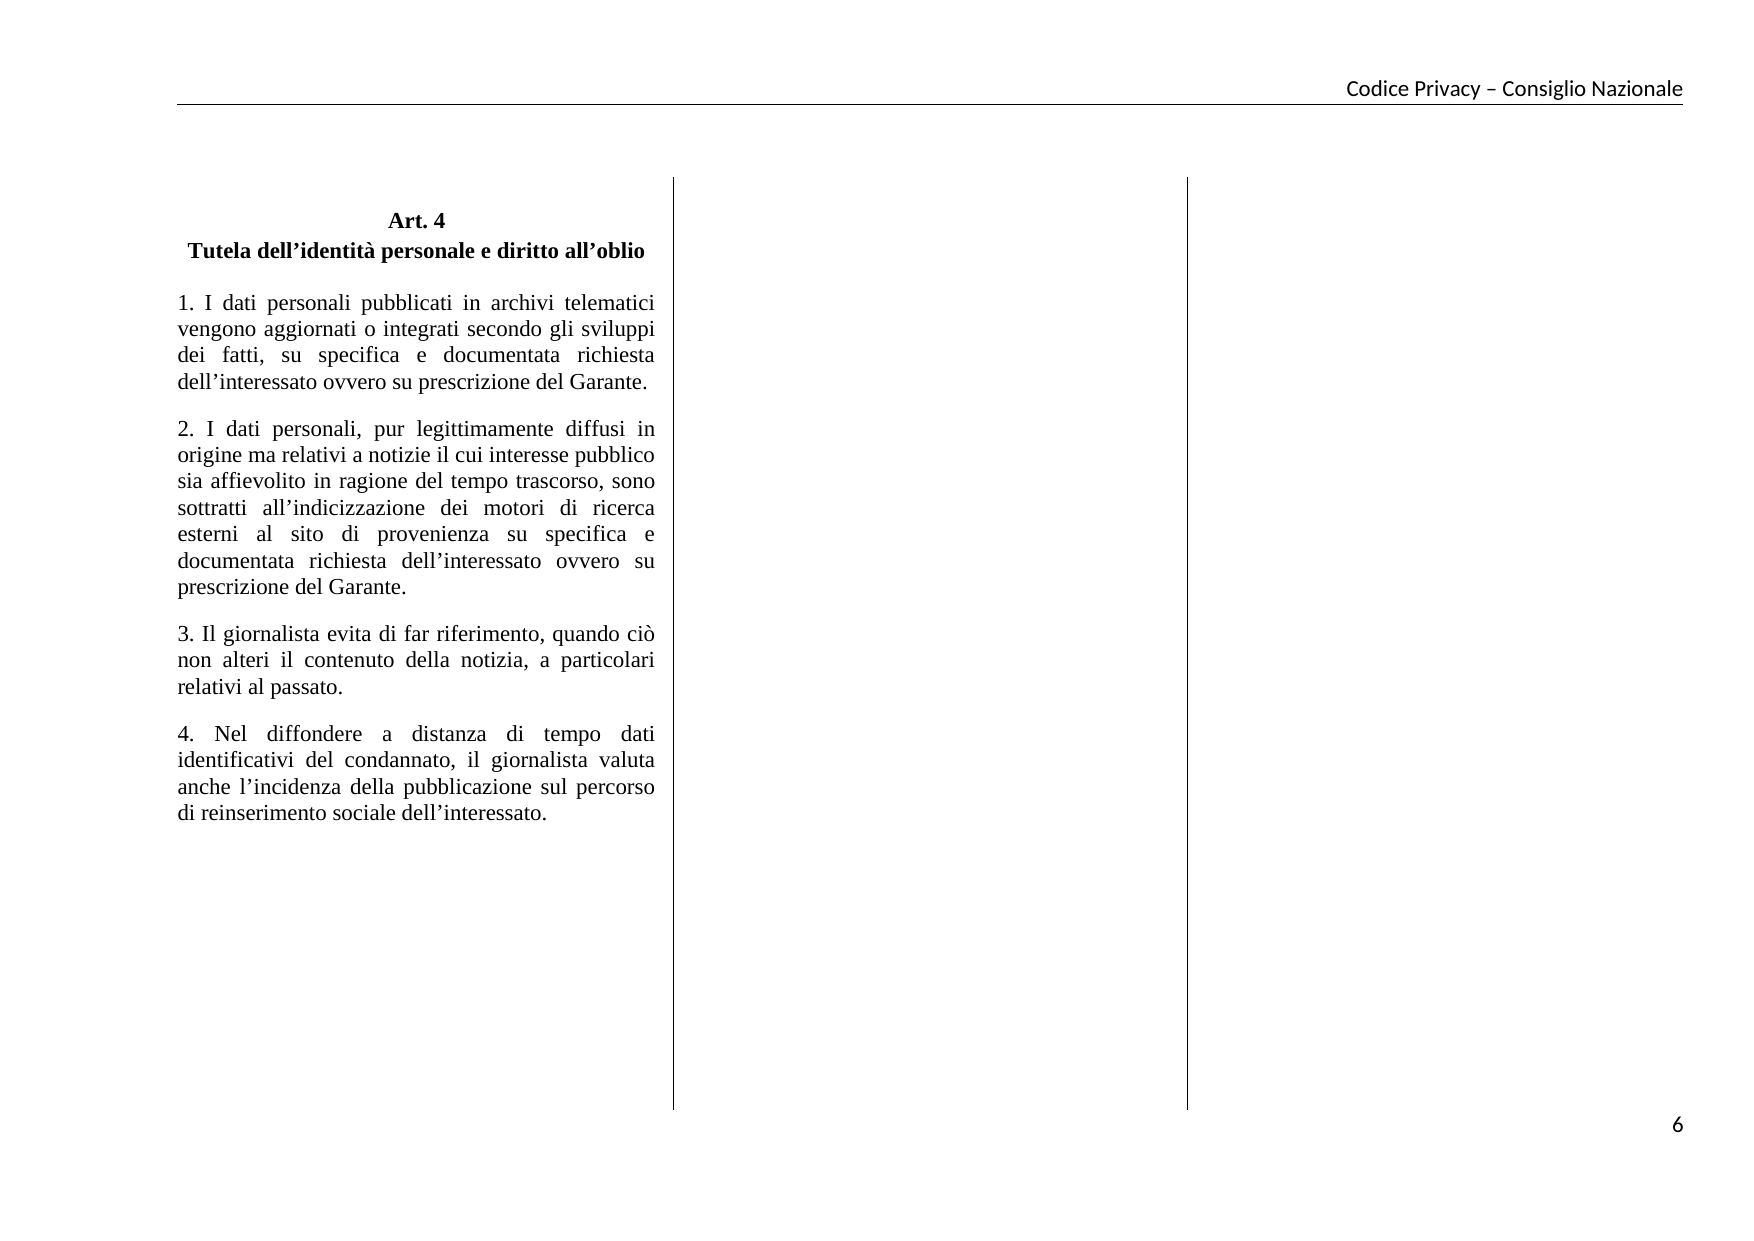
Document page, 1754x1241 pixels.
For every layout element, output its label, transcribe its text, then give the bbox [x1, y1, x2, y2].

text 3. Il giornalista evita di far riferimento, quando ciò non alteri il contenuto della notizia, a particolari relativi al passato. [177, 620, 656, 699]
text 2. I dati personali, pur legittimamente diffusi in origine ma relativi a notizie il cui interesse pubblico sia affievolito in ragione del tempo trascorso, sono sottratti all’indicizzazione dei motori di ricerca esterni al sito di provenienza su specifica e documentata richiesta dell’interessato ovvero su prescrizione del Garante. [177, 415, 656, 599]
text Tutela dell’identità personale e diritto all’oblio [177, 238, 656, 264]
text 4. Nel diffondere a distanza di tempo dati identificativi del condannato, il giornalista valuta anche l’incidenza della pubblicazione sul percorso di reinserimento sociale dell’interessato. [177, 720, 656, 826]
text 1. I dati personali pubblicati in archivi telematici vengono aggiornati o integrati secondo gli sviluppi dei fatti, su specifica e documentata richiesta dell’interessato ovvero su prescrizione del Garante. [177, 289, 656, 394]
text Art. 4 [177, 207, 656, 234]
